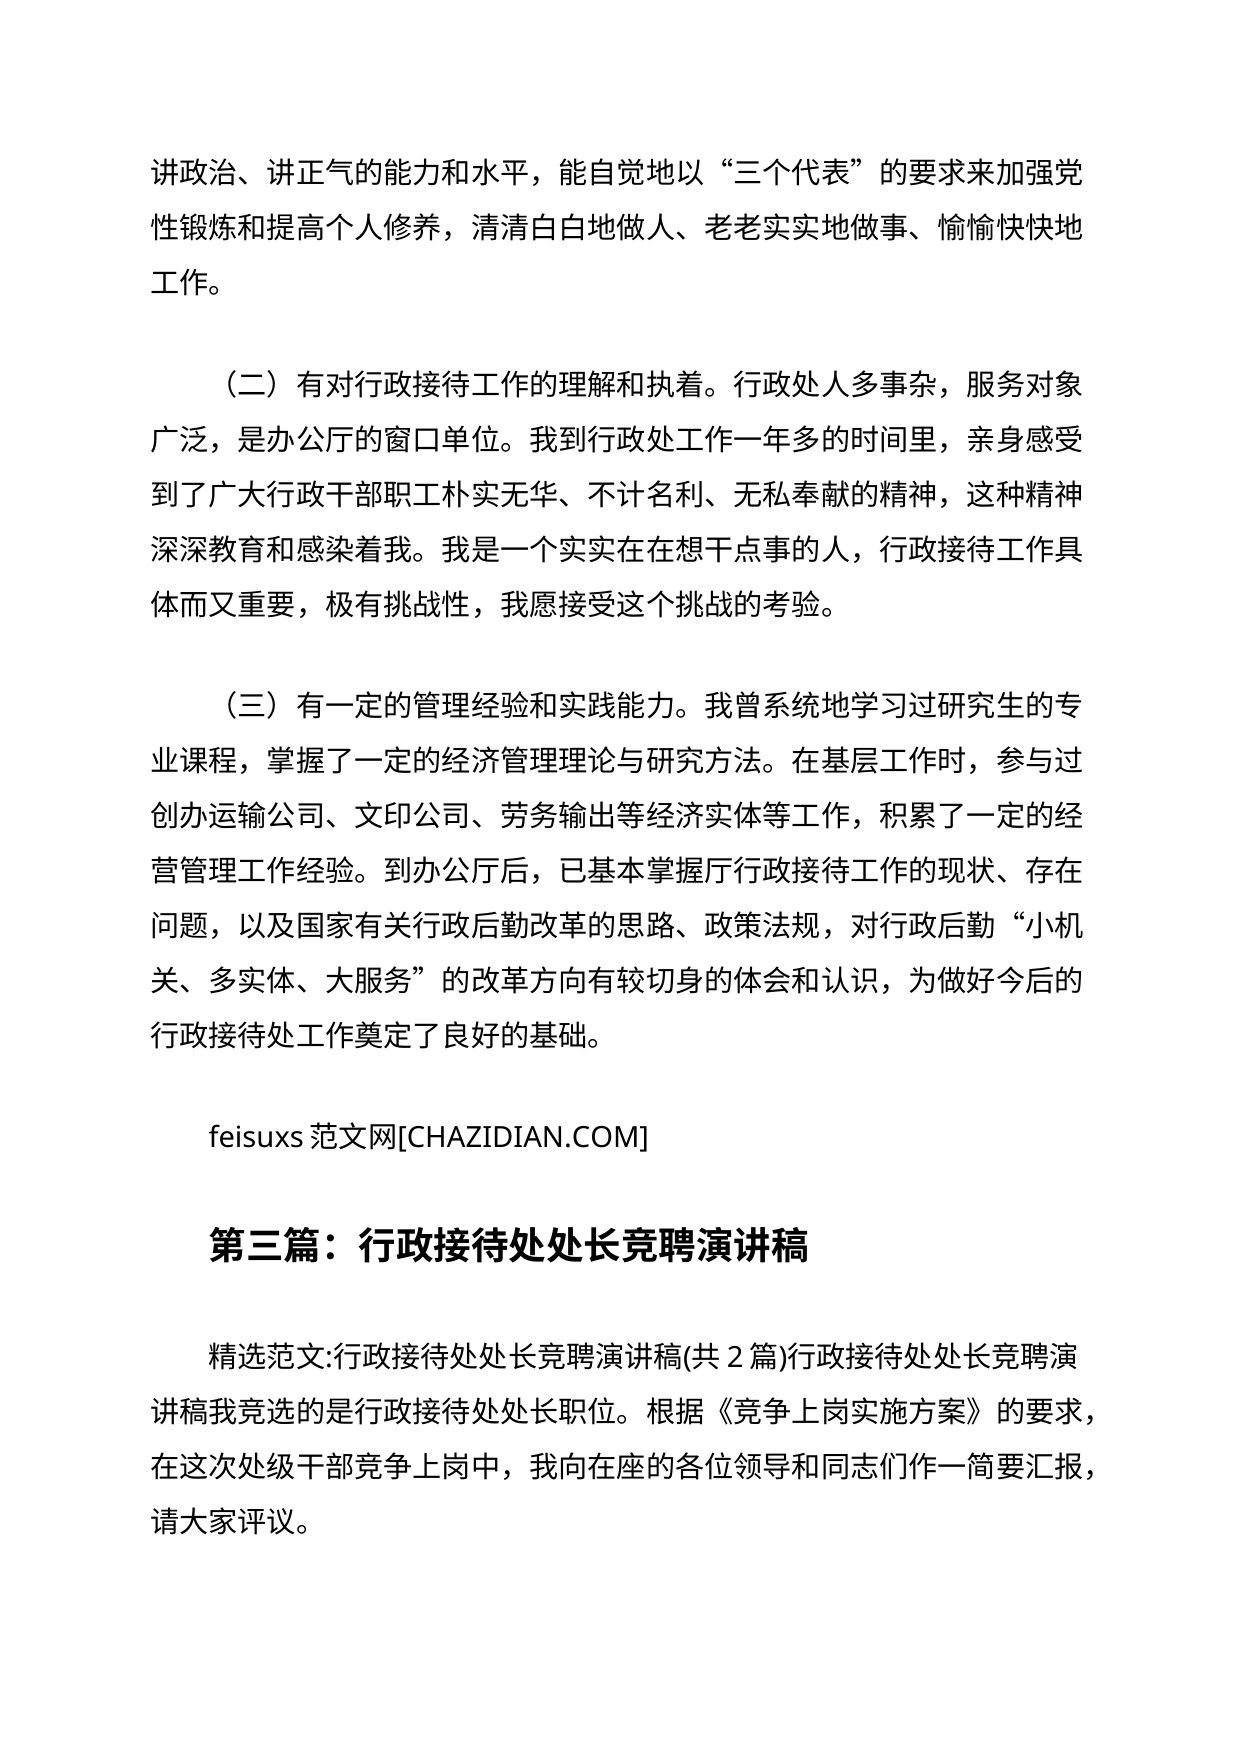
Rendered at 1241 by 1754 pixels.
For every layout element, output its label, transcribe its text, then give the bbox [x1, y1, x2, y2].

text （三）有一定的管理经验和实践能力。我曾系统地学习过研究生的专业课程，掌握了一定的经济管理理论与研究方法。在基层工作时，参与过创办运输公司、文印公司、劳务输出等经济实体等工作，积累了一定的经营管理工作经验。到办公厅后，已基本掌握厅行政接待工作的现状、存在问题，以及国家有关行政后勤改革的思路、政策法规，对行政后勤“小机关、多实体、大服务”的改革方向有较切身的体会和认识，为做好今后的行政接待处工作奠定了良好的基础。 [150, 683, 1090, 1054]
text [150, 150, 1090, 302]
text 精选范文:行政接待处处长竞聘演讲稿(共2篇)行政接待处处长竞聘演讲稿我竞选的是行政接待处处长职位。根据《竞争上岗实施方案》的要求，在这次处级干部竞争上岗中，我向在座的各位领导和同志们作一简要汇报，请大家评议。 [150, 1333, 1090, 1541]
text （二）有对行政接待工作的理解和执着。行政处人多事杂，服务对象广泛，是办公厅的窗口单位。我到行政处工作一年多的时间里，亲身感受到了广大行政干部职工朴实无华、不计名利、无私奉献的精神，这种精神深深教育和感染着我。我是一个实实在在想干点事的人，行政接待工作具体而又重要，极有挑战性，我愿接受这个挑战的考验。 [150, 362, 1090, 623]
text 第三篇：行政接待处处长竞聘演讲稿 [150, 1216, 1090, 1270]
text feisuxs范文网[CHAZIDIAN.COM] [150, 1114, 1090, 1156]
